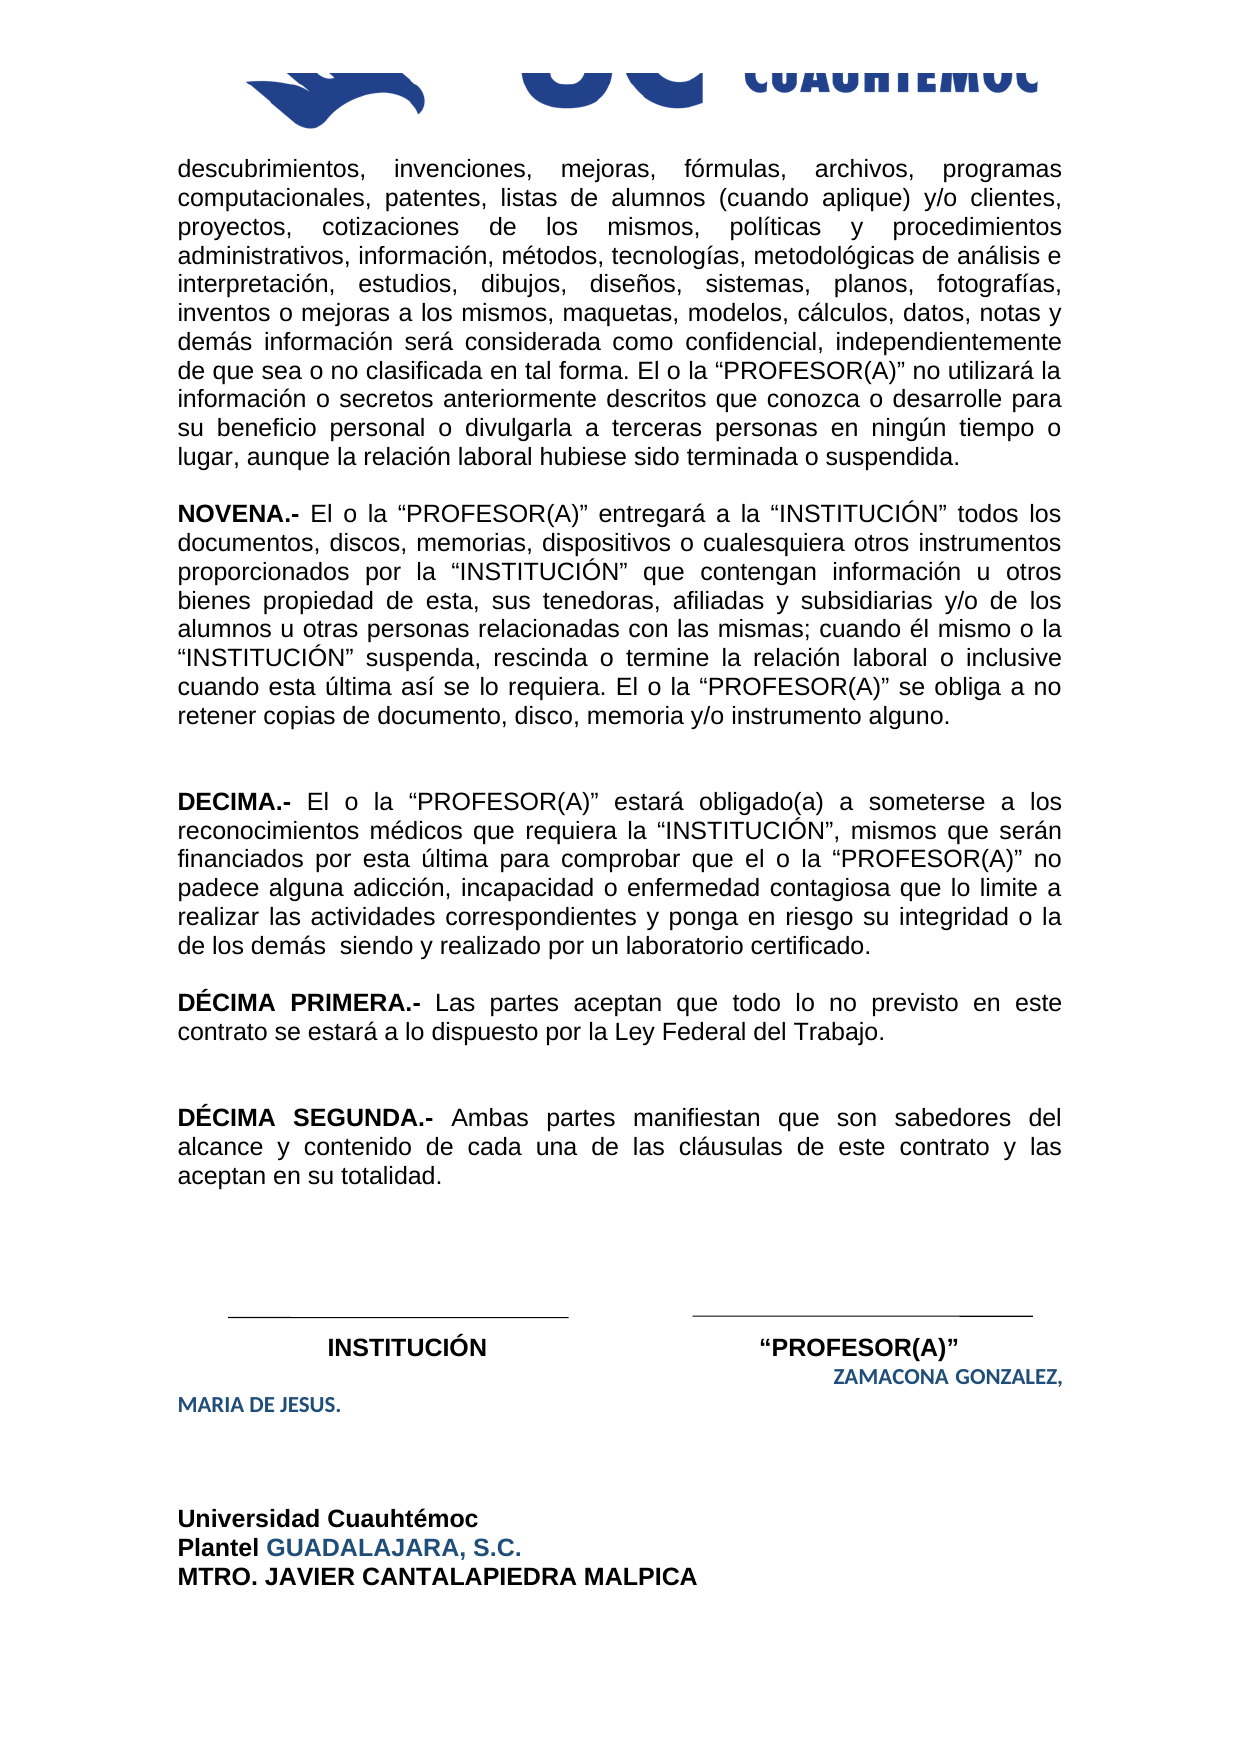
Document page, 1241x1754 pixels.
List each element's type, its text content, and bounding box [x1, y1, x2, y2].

text DÉCIMA PRIMERA.- Las partes aceptan que todo lo no previsto en este contrato se estará a lo dispuesto por la Ley Federal del Trabajo. [177, 988, 1063, 1046]
text NOVENA.- El o la “PROFESOR(A)” entregará a la “INSTITUCIÓN” todos los documentos, discos, memorias, dispositivos o cualesquiera otros instrumentos proporcionados por la “INSTITUCIÓN” que contengan información u otros bienes propiedad de esta, sus tenedoras, afiliadas y subsidiarias y/o de los alumnos u otras personas relacionadas con las mismas; cuando él mismo o la “INSTITUCIÓN” suspenda, rescinda o termine la relación laboral o inclusive cuando esta última así se lo requiera. El o la “PROFESOR(A)” se obliga a no retener copias de documento, disco, memoria y/o instrumento alguno. [177, 499, 1063, 729]
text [177, 154, 1063, 471]
text MTRO. JAVIER CANTALAPIEDRA MALPICA [177, 1562, 1063, 1590]
text DÉCIMA SEGUNDA.- Ambas partes manifiestan que son sabedores del alcance y contenido de cada una de las cláusulas de este contrato y las aceptan en su totalidad. [177, 1103, 1063, 1189]
picture [177, 73, 1063, 139]
text DECIMA.- El o la “PROFESOR(A)” estará obligado(a) a someterse a los reconocimientos médicos que requiera la “INSTITUCIÓN”, mismos que serán financiados por esta última para comprobar que el o la “PROFESOR(A)” no padece alguna adicción, incapacidad o enfermedad contagiosa que lo limite a realizar las actividades correspondientes y ponga en riesgo su integridad o la de los demás siendo y realizado por un laboratorio certificado. [177, 787, 1063, 959]
text ZAMACONA GONZALEZ, MARIA DE JESUS. [177, 1362, 1063, 1418]
text Universidad Cuauhtémoc [177, 1504, 1063, 1533]
text INSTITUCIÓN “PROFESOR(A)” [177, 1333, 1063, 1362]
text Plantel GUADALAJARA, S.C. [177, 1533, 1063, 1562]
